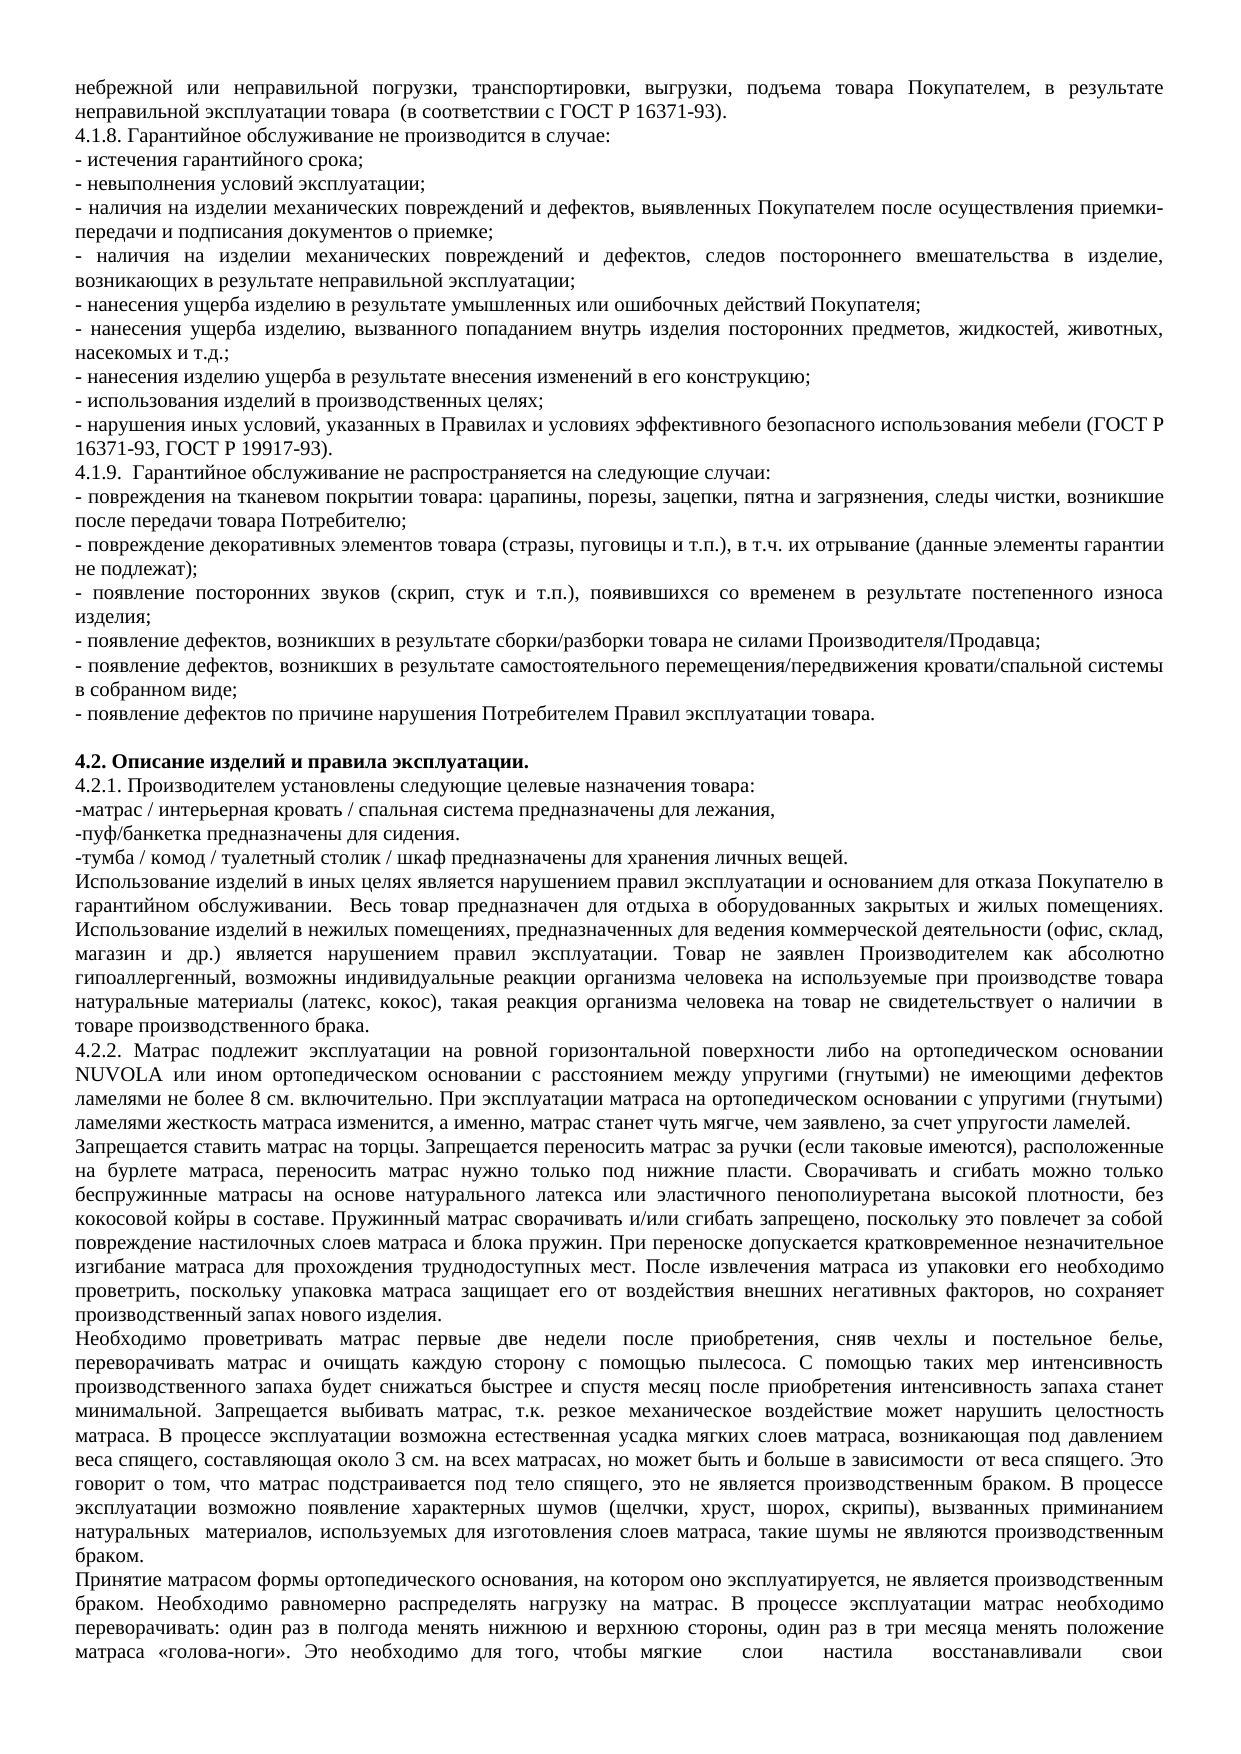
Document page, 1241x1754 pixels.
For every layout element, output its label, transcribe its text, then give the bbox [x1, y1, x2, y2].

text Необходимо проветривать матрас первые две недели после приобретения, сняв чехлы и постельное белье, переворачивать матрас и очищать каждую сторону с помощью пылесоса. С помощью таких мер интенсивность производственного запаха будет снижаться быстрее и спустя месяц после приобретения интенсивность запаха станет минимальной. Запрещается выбивать матрас, т.к. резкое механическое воздействие может нарушить целостность матраса. В процессе эксплуатации возможна естественная усадка мягких слоев матраса, возникающая под давлением веса спящего, составляющая около 3 см. на всех матрасах, но может быть и больше в зависимости от веса спящего. Это говорит о том, что матрас подстраивается под тело спящего, это не является производственным браком. В процессе эксплуатации возможно появление характерных шумов (щелчки, хруст, шорох, скрипы), вызванных приминанием натуральных материалов, используемых для изготовления слоев матраса, такие шумы не являются производственным браком. [75, 1326, 1165, 1567]
text Использование изделий в иных целях является нарушением правил эксплуатации и основанием для отказа Покупателю в гарантийном обслуживании. Весь товар предназначен для отдыха в оборудованных закрытых и жилых помещениях. Использование изделий в нежилых помещениях, предназначенных для ведения коммерческой деятельности (офис, склад, магазин и др.) является нарушением правил эксплуатации. Товар не заявлен Производителем как абсолютно гипоаллергенный, возможны индивидуальные реакции организма человека на используемые при производстве товара натуральные материалы (латекс, кокос), такая реакция организма человека на товар не свидетельствует о наличии в товаре производственного брака. [75, 869, 1165, 1037]
text 4.2.1. Производителем установлены следующие целевые назначения товара: [75, 773, 1165, 797]
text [75, 75, 1165, 123]
text - появление посторонних звуков (скрип, стук и т.п.), появившихся со временем в результате постепенного износа изделия; [75, 580, 1165, 628]
text - невыполнения условий эксплуатации; [75, 171, 1165, 195]
text 4.1.9. Гарантийное обслуживание не распространяется на следующие случаи: [75, 460, 1165, 484]
text - появление дефектов, возникших в результате сборки/разборки товара не силами Производителя/Продавца; [75, 628, 1165, 652]
text -пуф/банкетка предназначены для сидения. [75, 821, 1165, 845]
text - появление дефектов по причине нарушения Потребителем Правил эксплуатации товара. [75, 701, 1165, 725]
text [75, 1567, 1165, 1663]
text -тумба / комод / туалетный столик / шкаф предназначены для хранения личных вещей. [75, 845, 1165, 869]
text - нанесения ущерба изделию, вызванного попаданием внутрь изделия посторонних предметов, жидкостей, животных, насекомых и т.д.; [75, 316, 1165, 364]
text Запрещается ставить матрас на торцы. Запрещается переносить матрас за ручки (если таковые имеются), расположенные на бурлете матраса, переносить матрас нужно только под нижние пласти. Сворачивать и сгибать можно только беспружинные матрасы на основе натурального латекса или эластичного пенополиуретана высокой плотности, без кокосовой койры в составе. Пружинный матрас сворачивать и/или сгибать запрещено, поскольку это повлечет за собой повреждение настилочных слоев матраса и блока пружин. При переноске допускается кратковременное незначительное изгибание матраса для прохождения труднодоступных мест. После извлечения матраса из упаковки его необходимо проветрить, поскольку упаковка матраса защищает его от воздействия внешних негативных факторов, но сохраняет производственный запах нового изделия. [75, 1134, 1165, 1326]
text - наличия на изделии механических повреждений и дефектов, следов постороннего вмешательства в изделие, возникающих в результате неправильной эксплуатации; [75, 243, 1165, 292]
text - повреждения на тканевом покрытии товара: царапины, порезы, зацепки, пятна и загрязнения, следы чистки, возникшие после передачи товара Потребителю; [75, 484, 1165, 532]
text - нанесения изделию ущерба в результате внесения изменений в его конструкцию; [75, 364, 1165, 388]
text - использования изделий в производственных целях; [75, 388, 1165, 412]
text - повреждение декоративных элементов товара (стразы, пуговицы и т.п.), в т.ч. их отрывание (данные элементы гарантии не подлежат); [75, 532, 1165, 580]
text - появление дефектов, возникших в результате самостоятельного перемещения/передвижения кровати/спальной системы в собранном виде; [75, 652, 1165, 701]
text - нарушения иных условий, указанных в Правилах и условиях эффективного безопасного использования мебели (ГОСТ Р 16371-93, ГОСТ Р 19917-93). [75, 412, 1165, 460]
text 4.2. Описание изделий и правила эксплуатации. [75, 749, 1165, 773]
text - наличия на изделии механических повреждений и дефектов, выявленных Покупателем после осуществления приемки-передачи и подписания документов о приемке; [75, 195, 1165, 243]
text -матрас / интерьерная кровать / спальная система предназначены для лежания, [75, 797, 1165, 821]
text 4.1.8. Гарантийное обслуживание не производится в случае: [75, 123, 1165, 147]
text - истечения гарантийного срока; [75, 147, 1165, 171]
text - нанесения ущерба изделию в результате умышленных или ошибочных действий Покупателя; [75, 292, 1165, 316]
text 4.2.2. Матрас подлежит эксплуатации на ровной горизонтальной поверхности либо на ортопедическом основании NUVOLA или ином ортопедическом основании с расстоянием между упругими (гнутыми) не имеющими дефектов ламелями не более 8 см. включительно. При эксплуатации матраса на ортопедическом основании с упругими (гнутыми) ламелями жесткость матраса изменится, а именно, матрас станет чуть мягче, чем заявлено, за счет упругости ламелей. [75, 1037, 1165, 1134]
